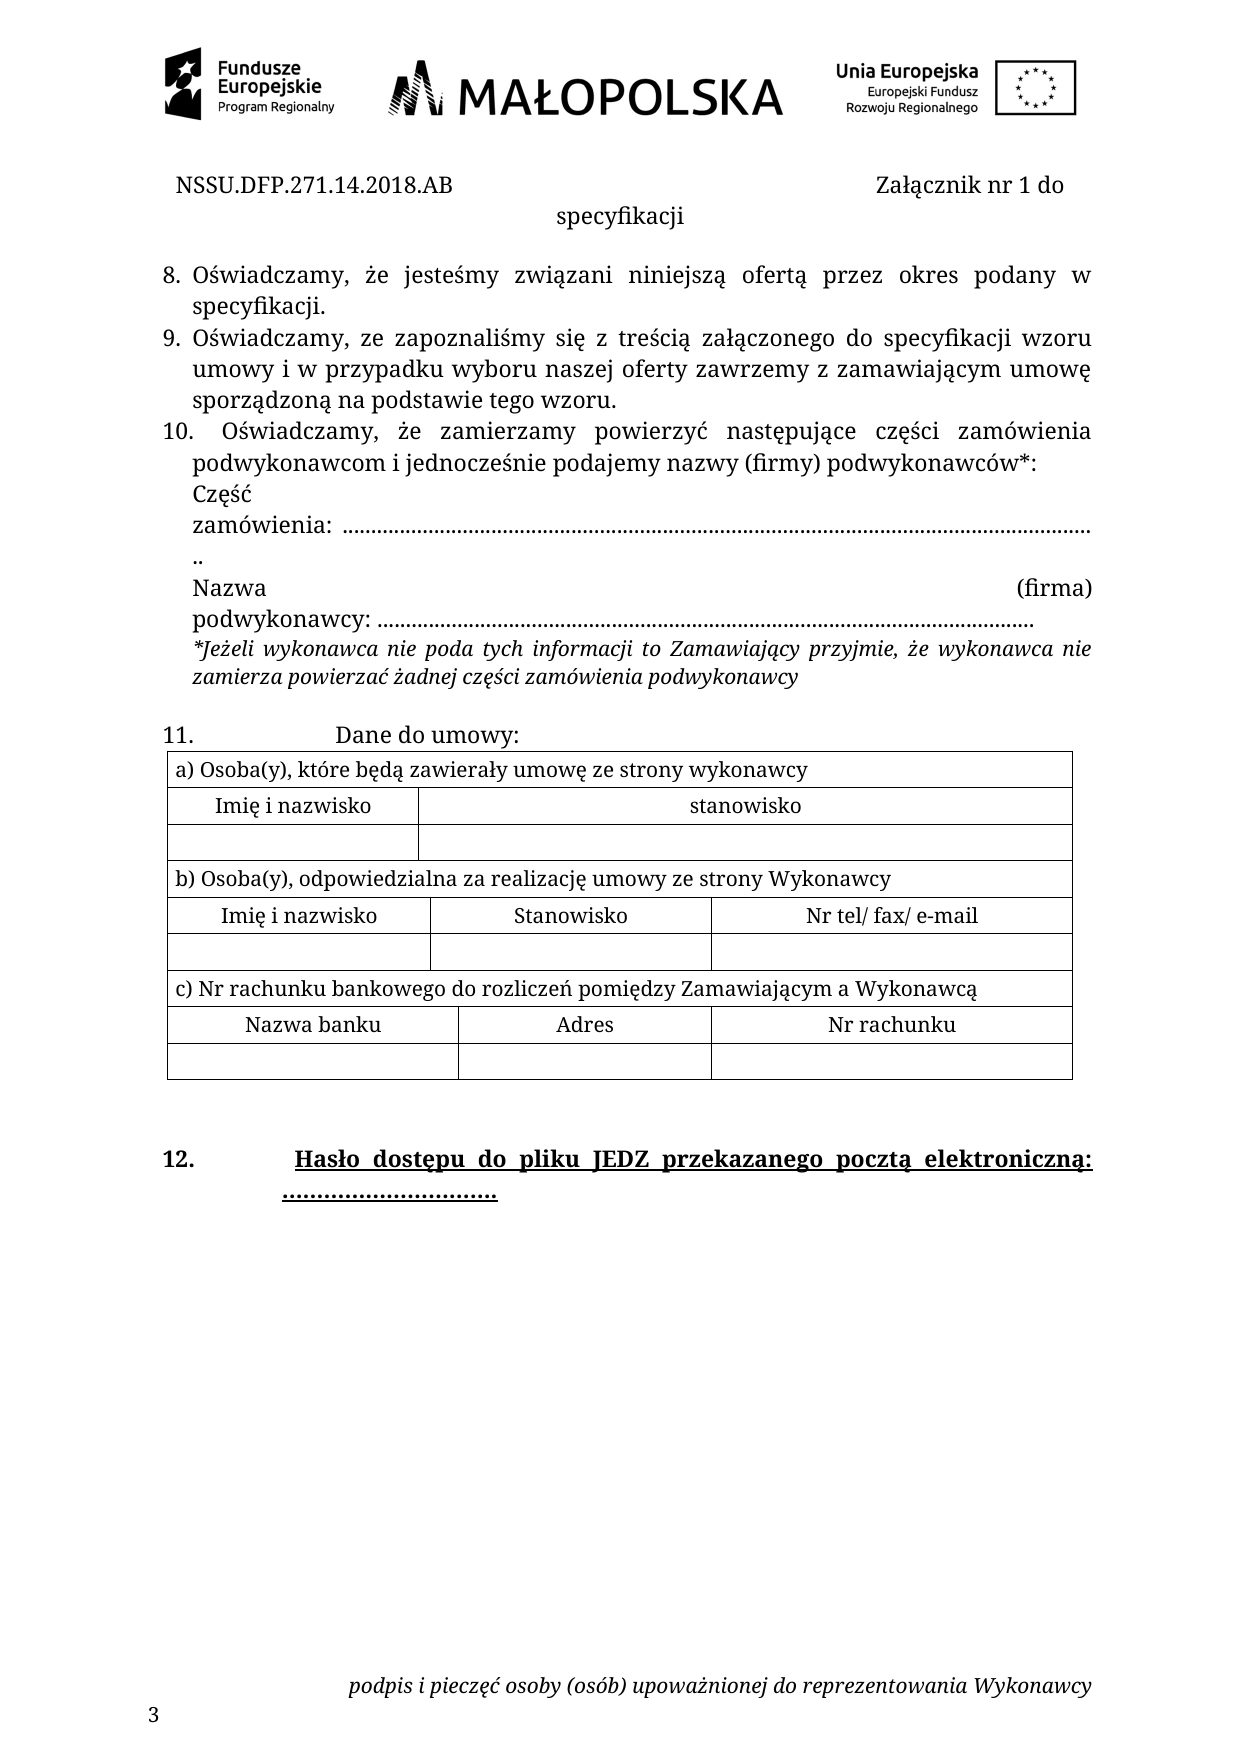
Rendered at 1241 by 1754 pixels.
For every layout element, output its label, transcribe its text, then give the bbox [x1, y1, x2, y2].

table_cell stanowisko [419, 788, 1072, 824]
table_cell Nazwa banku [168, 1007, 458, 1043]
table_cell [419, 825, 1072, 860]
text Nazwa (firma) podwykonawcy: ................................................................................................................... [192, 572, 1093, 634]
list Oświadczamy, że jesteśmy związani niniejszą ofertą przez okres podany w specyfikacji. [162, 259, 1093, 322]
table_cell [459, 1044, 711, 1079]
table_cell [168, 1044, 458, 1079]
table_cell [431, 934, 711, 969]
table_cell Nr tel/ fax/ e-mail [712, 898, 1072, 933]
table_cell Imię i nazwisko [168, 788, 418, 824]
list Dane do umowy: [162, 719, 1093, 751]
table_cell [712, 934, 1072, 969]
table_cell Stanowisko [431, 898, 711, 933]
table_cell Imię i nazwisko [168, 898, 430, 933]
list Oświadczamy, ze zapoznaliśmy się z treścią załączonego do specyfikacji wzoru umowy i w przypadku wyboru naszej oferty zawrzemy z zamawiającym umowę sporządzoną na podstawie tego wzoru. [162, 322, 1093, 415]
table_cell [168, 934, 430, 969]
picture [147, 29, 1094, 138]
list Hasło dostępu do pliku JEDZ przekazanego pocztą elektroniczną: …………………………. [162, 1143, 1093, 1205]
table_cell Adres [459, 1007, 711, 1043]
text *Jeżeli wykonawca nie poda tych informacji to Zamawiający przyjmie, że wykonawca nie zamierza powierzać żadnej części zamówienia podwykonawcy [192, 634, 1093, 691]
text Część zamówienia: ..................................................................................................................................... [192, 478, 1093, 572]
table_cell b) Osoba(y), odpowiedzialna za realizację umowy ze strony Wykonawcy [168, 861, 1072, 897]
table_cell c) Nr rachunku bankowego do rozliczeń pomiędzy Zamawiającym a Wykonawcą [168, 971, 1072, 1006]
list Oświadczamy, że zamierzamy powierzyć następujące części zamówienia podwykonawcom i jednocześnie podajemy nazwy (firmy) podwykonawców*: [162, 415, 1093, 478]
table_cell [168, 825, 418, 860]
table_cell Nr rachunku [712, 1007, 1072, 1043]
table_cell [712, 1044, 1072, 1079]
table_header a) Osoba(y), które będą zawierały umowę ze strony wykonawcy [168, 752, 1072, 787]
